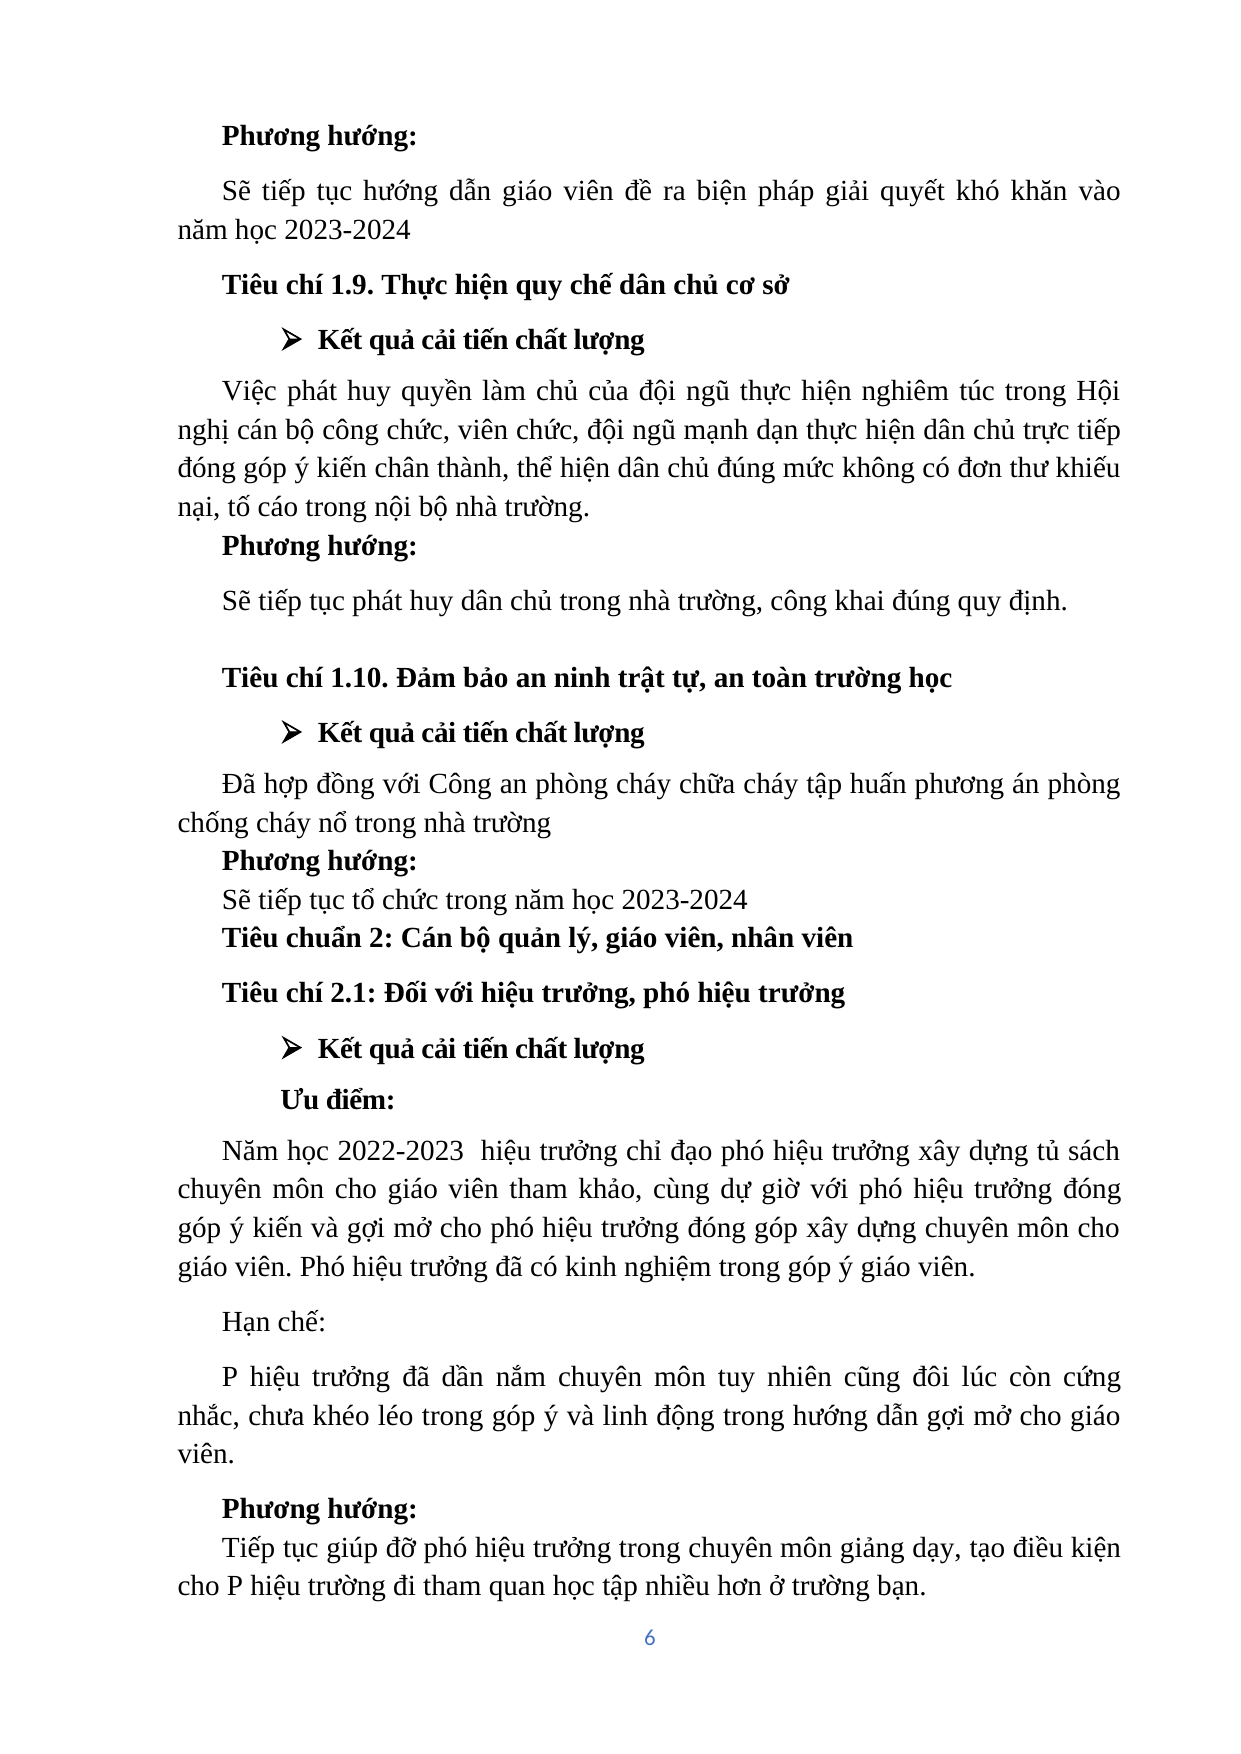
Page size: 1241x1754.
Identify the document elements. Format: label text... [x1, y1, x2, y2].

text Sẽ tiếp tục phát huy dân chủ trong nhà trường, công khai đúng quy định. [177, 583, 1122, 616]
text Tiêu chí 1.10. Đảm bảo an ninh trật tự, an toàn trường học [177, 660, 1122, 693]
text Sẽ tiếp tục hướng dẫn giáo viên đề ra biện pháp giải quyết khó khăn vào năm học 2023-2024 [177, 173, 1122, 245]
text Hạn chế: [177, 1304, 1122, 1337]
text P hiệu trưởng đã dần nắm chuyên môn tuy nhiên cũng đôi lúc còn cứng nhắc, chưa khéo léo trong góp ý và linh động trong hướng dẫn gợi mở cho giáo viên. [177, 1359, 1122, 1470]
list Kết quả cải tiến chất lượng [280, 715, 1122, 749]
text Tiêu chuẩn 2: Cán bộ quản lý, giáo viên, nhân viên [177, 920, 1122, 954]
text Tiêu chí 1.9. Thực hiện quy chế dân chủ cơ sở [177, 267, 1122, 301]
text Phương hướng: [177, 528, 1122, 561]
list Kết quả cải tiến chất lượng [280, 1031, 1122, 1064]
text Phương hướng: [177, 843, 1122, 877]
text Tiếp tục giúp đỡ phó hiệu trưởng trong chuyên môn giảng dạy, tạo điều kiện cho P hiệu trường đi tham quan học tập nhiều hơn ở trường bạn. [177, 1530, 1122, 1602]
text Phương hướng: [177, 118, 1122, 152]
text Ưu điểm: [280, 1082, 1122, 1116]
list Kết quả cải tiến chất lượng [280, 322, 1122, 356]
text Đã hợp đồng với Công an phòng cháy chữa cháy tập huấn phương án phòng chống cháy nổ trong nhà trường [177, 766, 1122, 838]
text Việc phát huy quyền làm chủ của đội ngũ thực hiện nghiêm túc trong Hội nghị cán bộ công chức, viên chức, đội ngũ mạnh dạn thực hiện dân chủ trực tiếp đóng góp ý kiến chân thành, thể hiện dân chủ đúng mức không có đơn thư khiếu nại, tố cáo trong nội bộ nhà trường. [177, 373, 1122, 523]
text Sẽ tiếp tục tổ chức trong năm học 2023-2024 [177, 882, 1122, 915]
text Tiêu chí 2.1: Đối với hiệu trưởng, phó hiệu trưởng [177, 976, 1122, 1009]
text Phương hướng: [177, 1491, 1122, 1525]
text Năm học 2022-2023 hiệu trưởng chỉ đạo phó hiệu trưởng xây dựng tủ sách chuyên môn cho giáo viên tham khảo, cùng dự giờ với phó hiệu trưởng đóng góp ý kiến và gợi mở cho phó hiệu trưởng đóng góp xây dựng chuyên môn cho giáo viên. Phó hiệu trưởng đã có kinh nghiệm trong góp ý giáo viên. [177, 1133, 1122, 1282]
